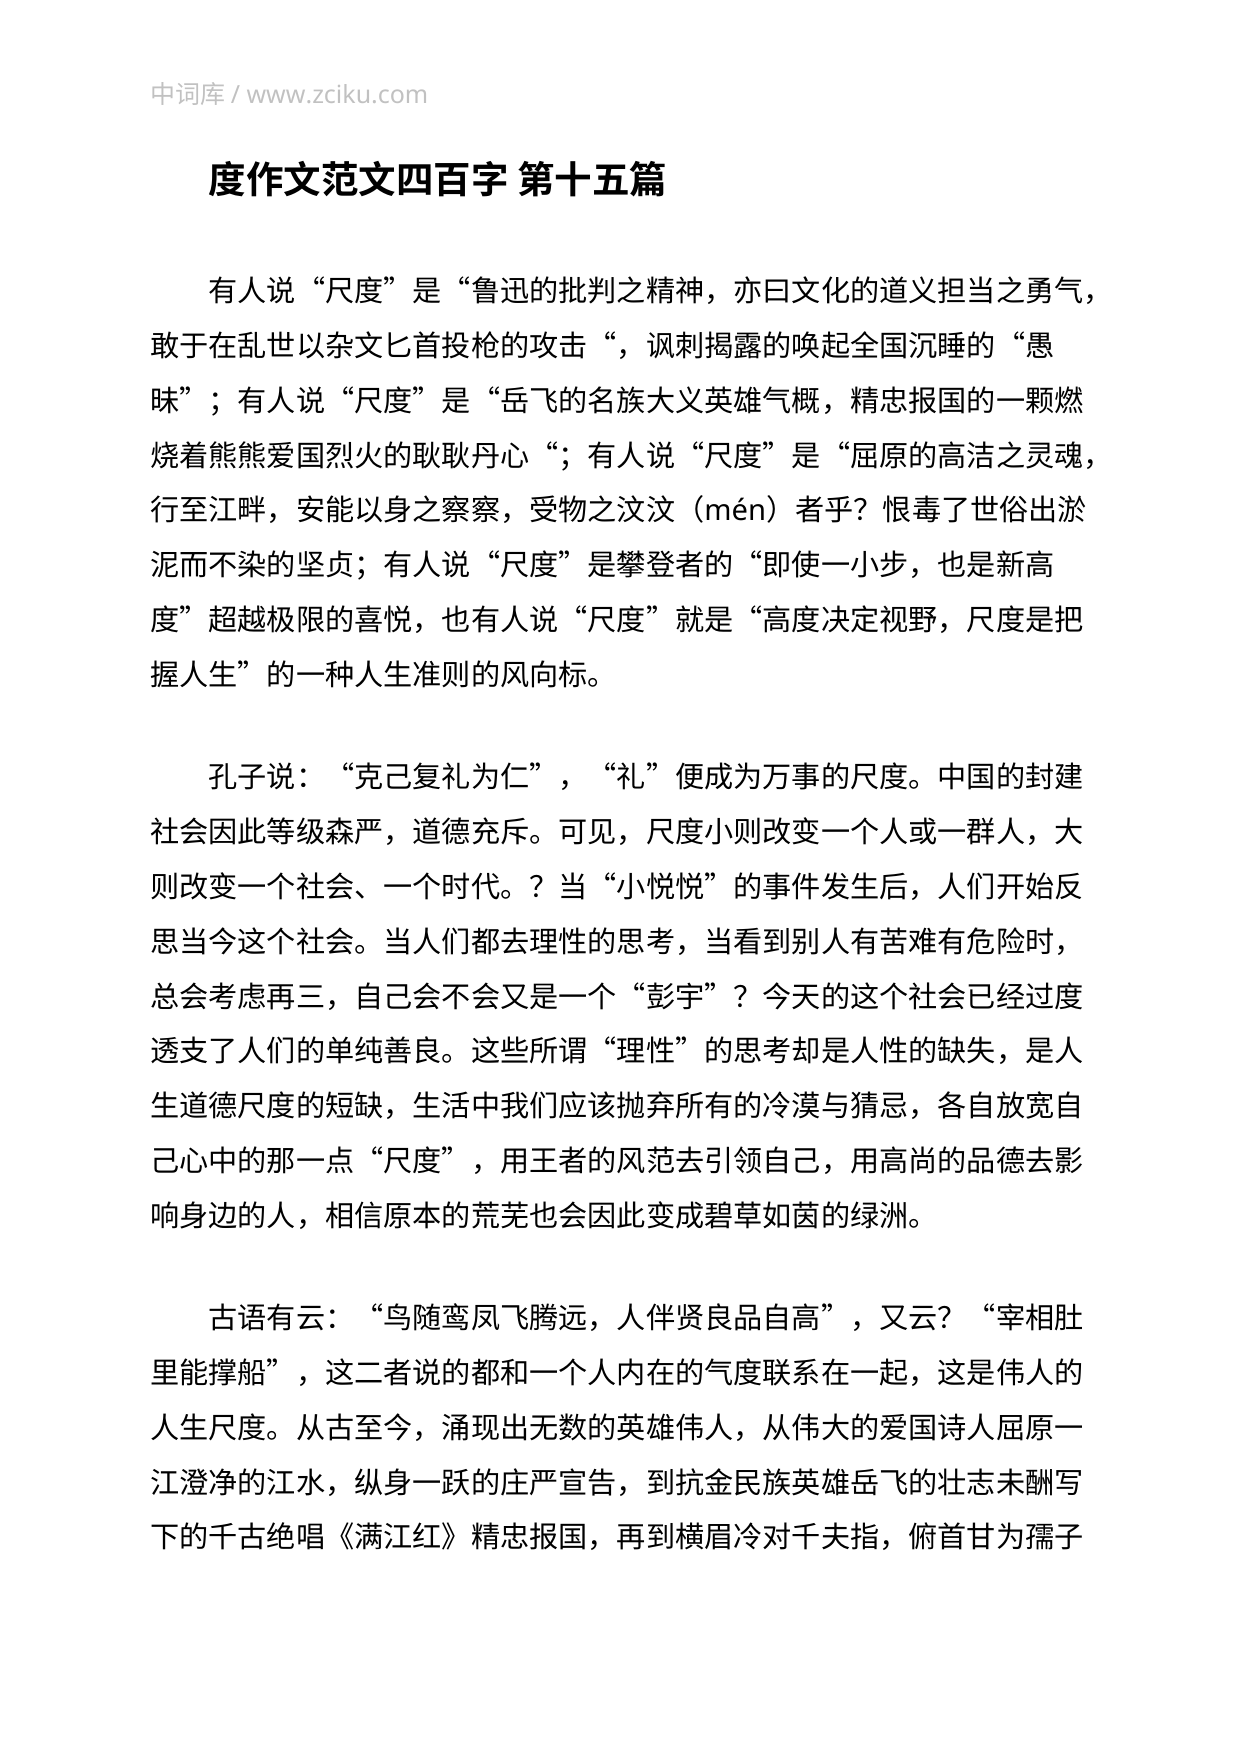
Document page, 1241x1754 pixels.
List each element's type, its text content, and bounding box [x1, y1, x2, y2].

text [150, 1294, 1090, 1556]
text 度作文范文四百字 第十五篇 [150, 150, 1090, 204]
text 有人说“尺度”是“鲁迅的批判之精神，亦曰文化的道义担当之勇气，敢于在乱世以杂文匕首投枪的攻击“，讽刺揭露的唤起全国沉睡的“愚昧”；有人说“尺度”是“岳飞的名族大义英雄气概，精忠报国的一颗燃烧着熊熊爱国烈火的耿耿丹心“；有人说“尺度”是“屈原的高洁之灵魂，行至江畔，安能以身之察察，受物之汶汶（mén）者乎？恨毒了世俗出淤泥而不染的坚贞；有人说“尺度”是攀登者的“即使一小步，也是新高度”超越极限的喜悦，也有人说“尺度”就是“高度决定视野，尺度是把握人生”的一种人生准则的风向标。 [150, 267, 1090, 694]
text 孔子说：“克己复礼为仁”，“礼”便成为万事的尺度。中国的封建社会因此等级森严，道德充斥。可见，尺度小则改变一个人或一群人，大则改变一个社会、一个时代。？当“小悦悦”的事件发生后，人们开始反思当今这个社会。当人们都去理性的思考，当看到别人有苦难有危险时，总会考虑再三，自己会不会又是一个“彭宇”？今天的这个社会已经过度透支了人们的单纯善良。这些所谓“理性”的思考却是人性的缺失，是人生道德尺度的短缺，生活中我们应该抛弃所有的冷漠与猜忌，各自放宽自己心中的那一点“尺度”，用王者的风范去引领自己，用高尚的品德去影响身边的人，相信原本的荒芜也会因此变成碧草如茵的绿洲。 [150, 753, 1090, 1235]
